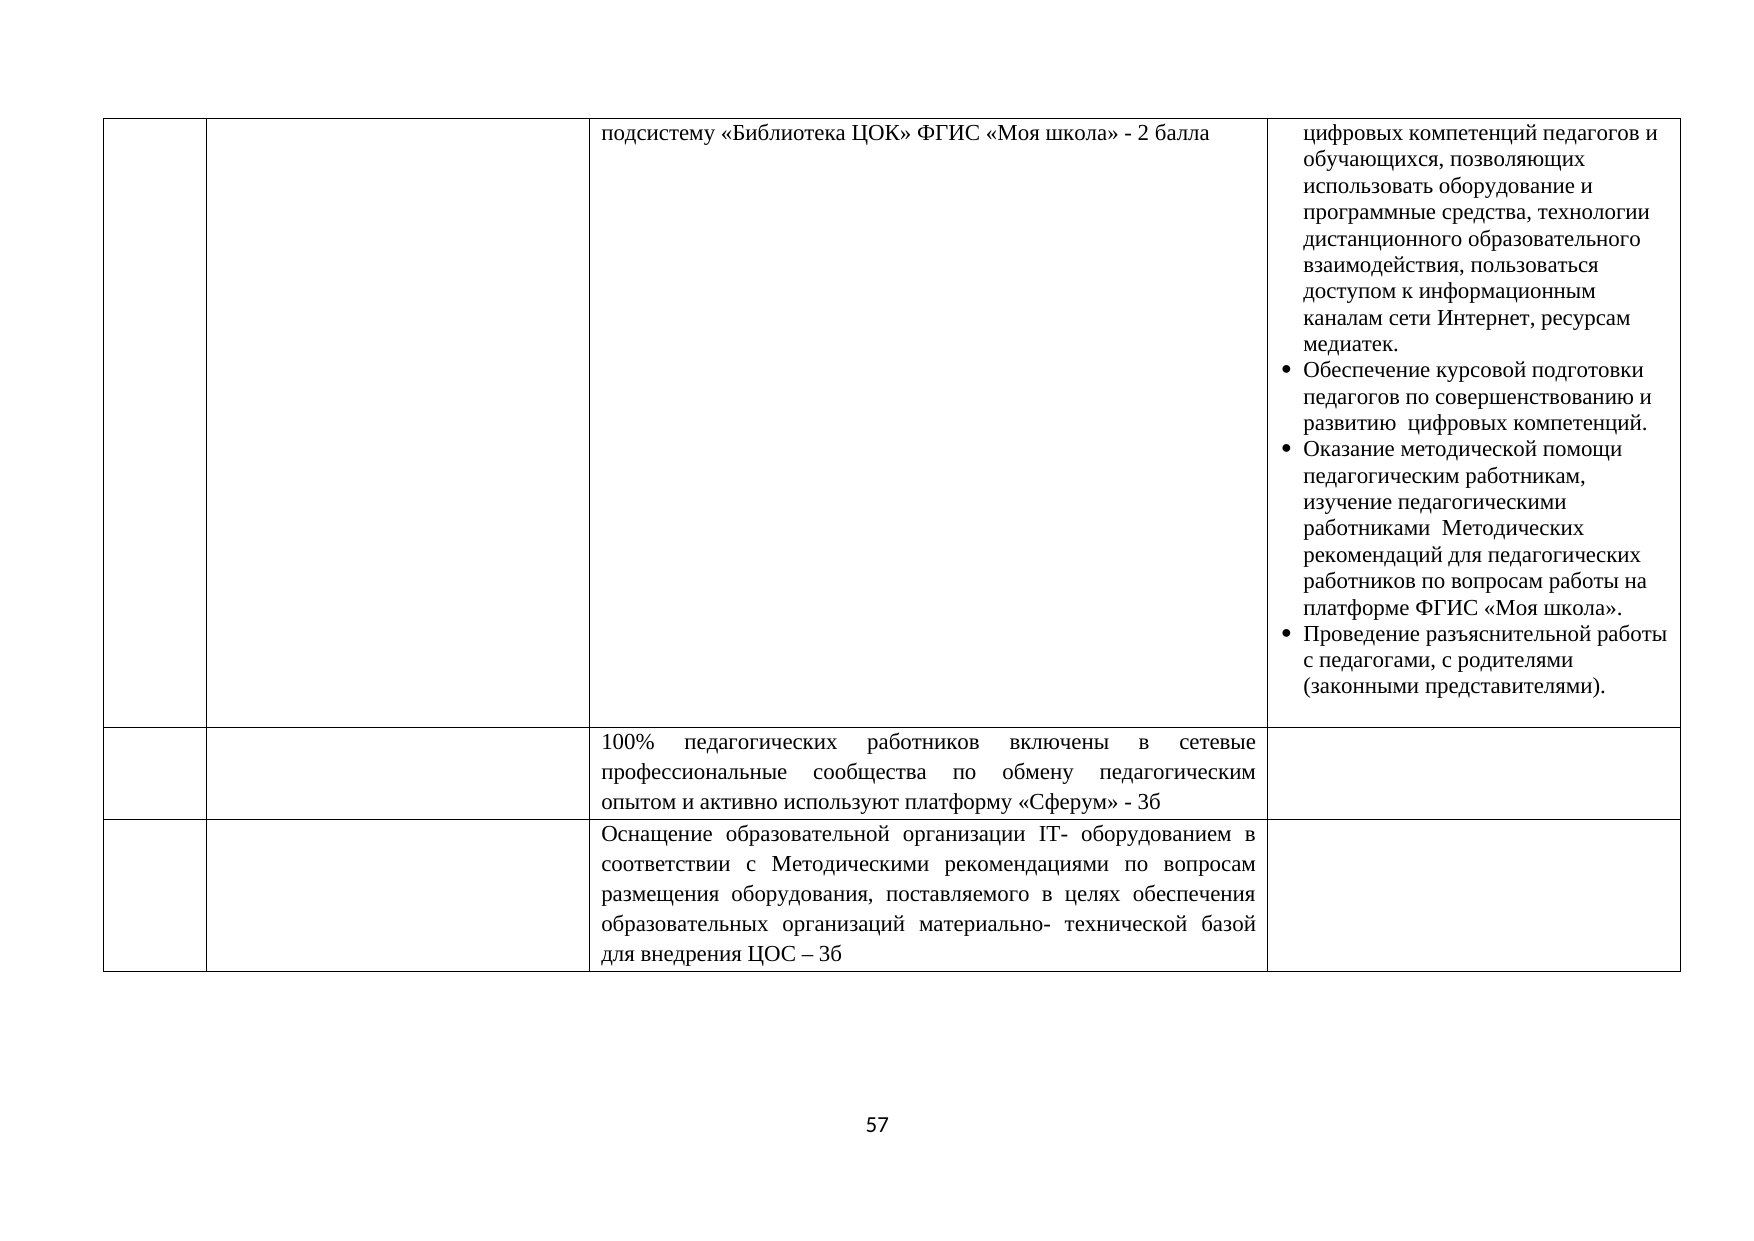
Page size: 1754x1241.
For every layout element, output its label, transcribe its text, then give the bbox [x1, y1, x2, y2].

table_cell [590, 119, 1267, 727]
table_cell [207, 728, 589, 819]
table_cell [1268, 728, 1680, 819]
table_cell [207, 820, 589, 971]
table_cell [1268, 119, 1680, 727]
table_cell [104, 119, 206, 727]
table_cell 100% педагогических работников включены в сетевые профессиональные сообщества по обмену педагогическим опытом и активно используют платформу «Сферум» - 3б [590, 728, 1267, 819]
table_cell [207, 119, 589, 727]
table_cell [104, 728, 206, 819]
table_cell Оснащение образовательной организации IT- оборудованием в соответствии с Методическими рекомендациями по вопросам размещения оборудования, поставляемого в целях обеспечения образовательных организаций материально- технической базой для внедрения ЦОС – 3б [590, 820, 1267, 971]
table_cell [104, 820, 206, 971]
table_cell [1268, 820, 1680, 971]
